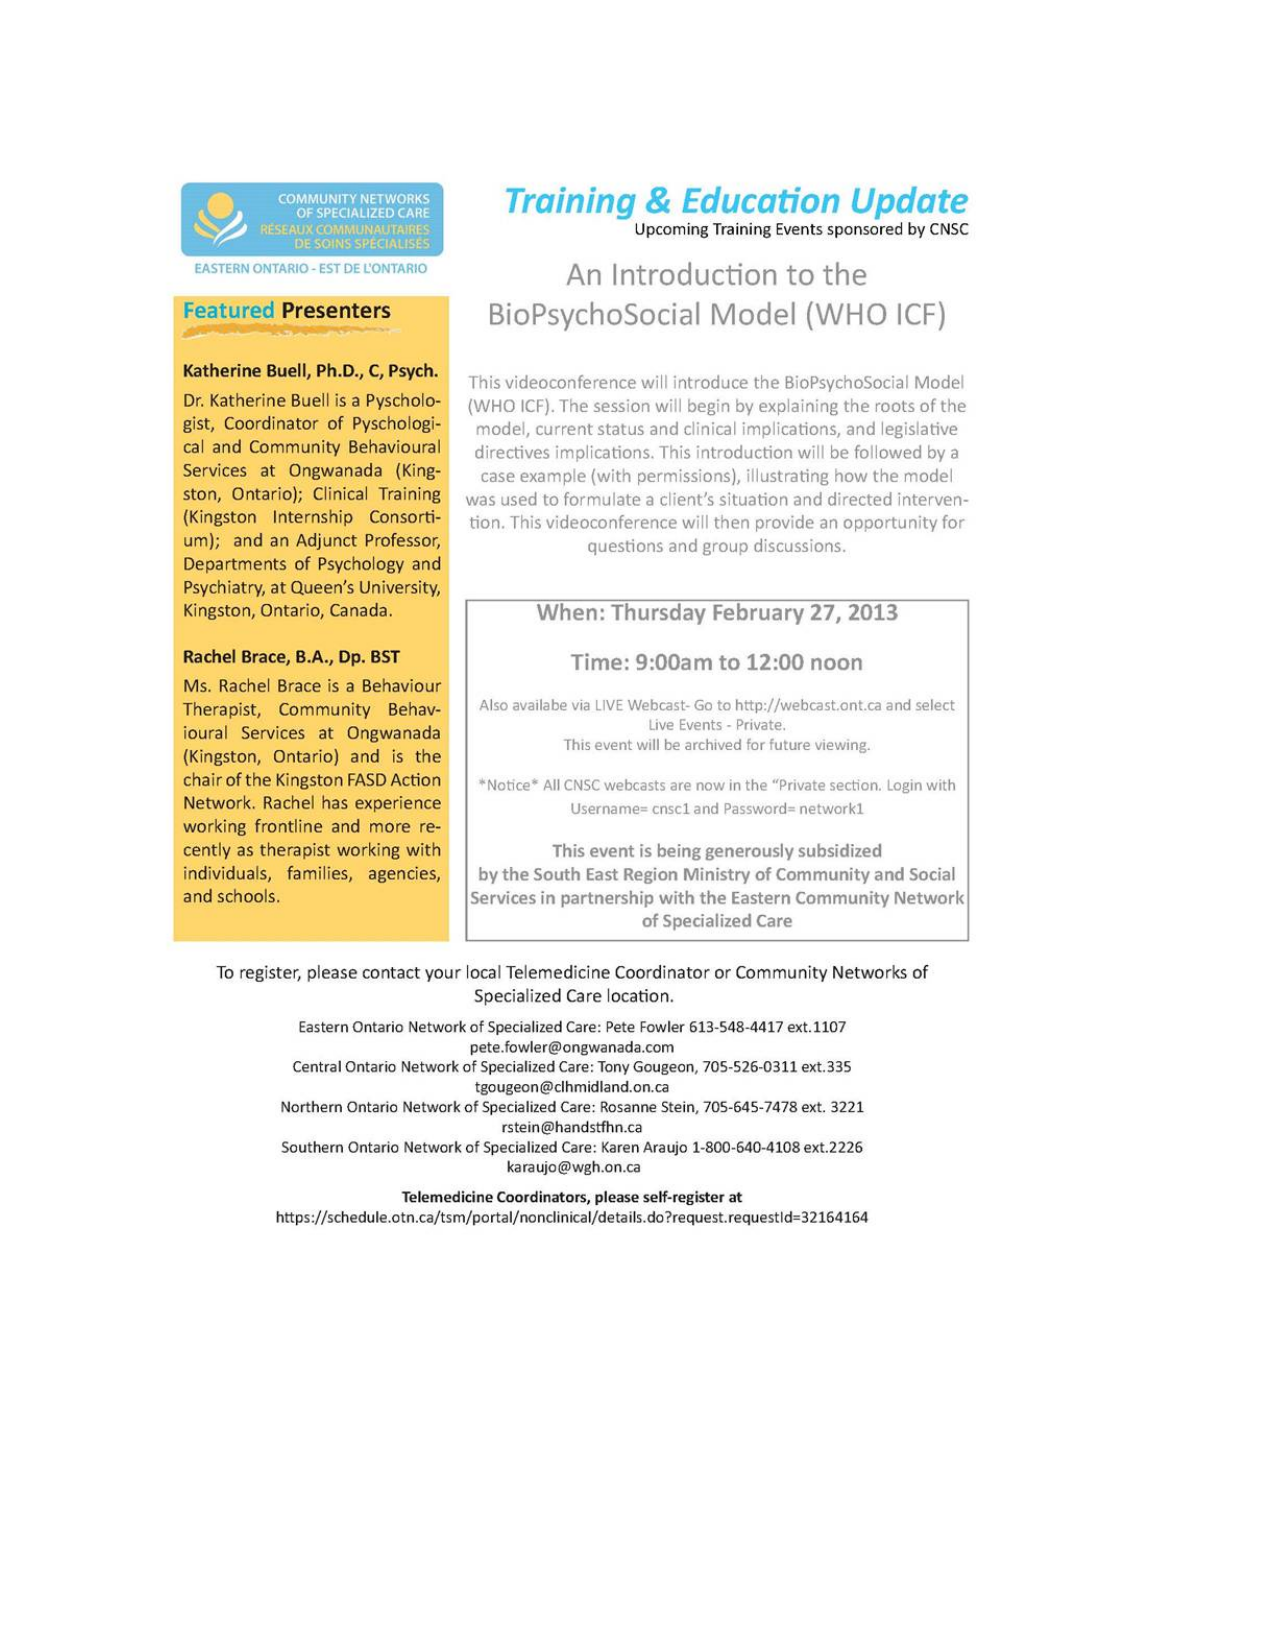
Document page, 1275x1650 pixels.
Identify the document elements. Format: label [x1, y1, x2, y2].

picture [150, 150, 1001, 1251]
